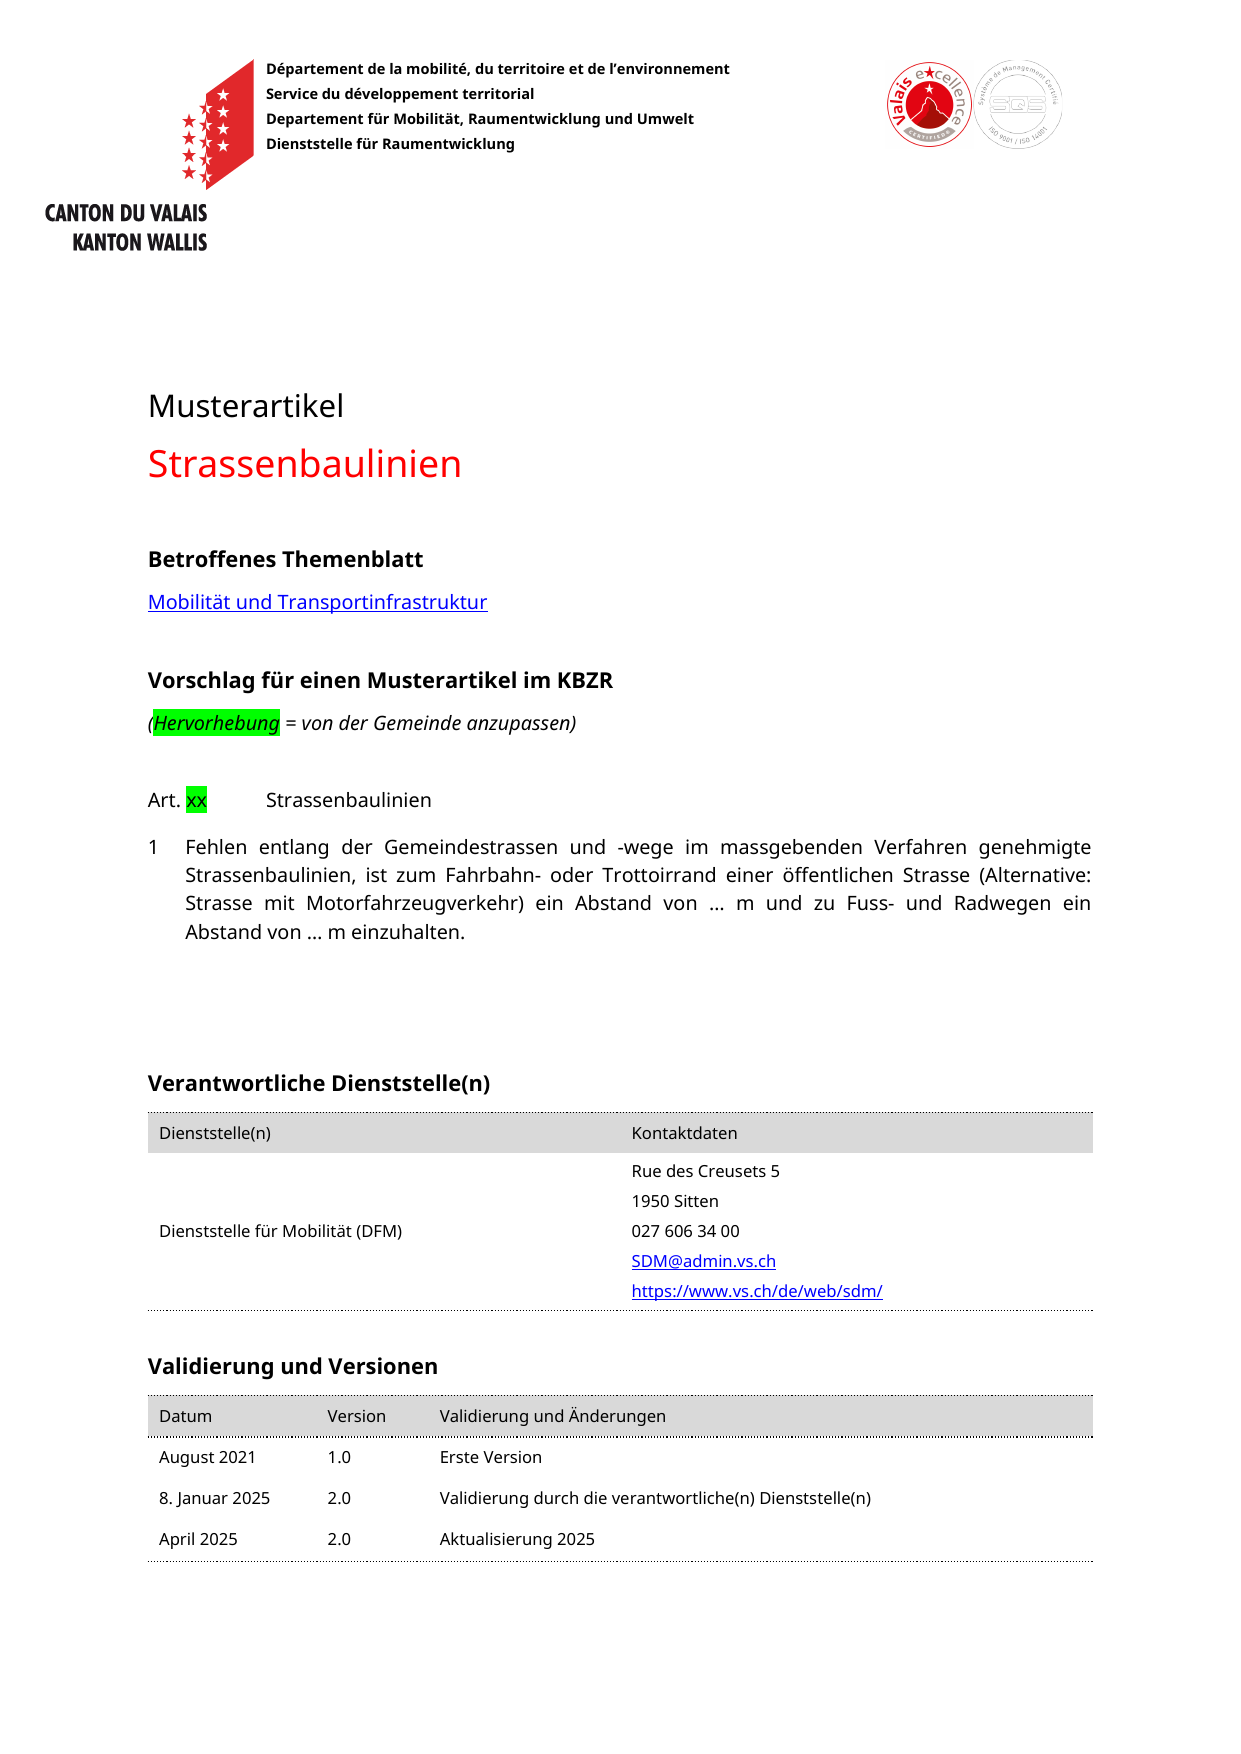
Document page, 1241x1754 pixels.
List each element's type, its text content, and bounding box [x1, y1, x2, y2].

table_cell 1.0 [316, 1436, 428, 1478]
table_header Kontaktdaten [620, 1112, 1093, 1153]
text (Hervorhebung = von der Gemeinde anzupassen) [280, 709, 1093, 736]
text Strassenbaulinien [148, 437, 1093, 488]
table_cell 2.0 [316, 1478, 428, 1519]
table_cell Aktualisierung 2025 [428, 1519, 1093, 1561]
text Verantwortliche Dienststelle(n) [148, 1068, 1093, 1098]
picture [35, 59, 254, 251]
table_cell 8. Januar 2025 [148, 1478, 316, 1519]
table_header Datum [148, 1395, 316, 1436]
table_cell April 2025 [148, 1519, 316, 1561]
text Vorschlag für einen Musterartikel im KBZR [148, 665, 1093, 695]
text Betroffenes Themenblatt [148, 544, 1093, 574]
table_header Version [316, 1395, 428, 1436]
picture [885, 60, 974, 149]
table_cell Rue des Creusets 5 1950 Sitten 027 606 34 00 SDM@admin.vs.ch https://www.vs.ch/de/web/sdm/ [620, 1154, 1093, 1309]
table_cell Erste Version [428, 1436, 1093, 1478]
text Art. xx Strassenbaulinien [207, 786, 1093, 813]
table_header Validierung und Änderungen [428, 1395, 1093, 1436]
table_header Dienststelle(n) [148, 1112, 620, 1153]
text Validierung und Versionen [148, 1351, 1093, 1381]
table_cell 2.0 [316, 1519, 428, 1561]
table_cell Validierung durch die verantwortliche(n) Dienststelle(n) [428, 1478, 1093, 1519]
table_cell August 2021 [148, 1436, 316, 1478]
text Musterartikel [148, 384, 1093, 427]
text Fehlen entlang der Gemeindestrassen und -wege im massgebenden Verfahren genehmigte Strassenbaulinien, ist zum Fahrbahn- oder Trottoirrand einer öffentlichen Strasse (Alternative: Strasse mit Motorfahrzeugverkehr) ein Abstand von … m und zu Fuss- und Radwegen ein Abstand von … m einzuhalten. [148, 833, 1093, 945]
text Mobilität und Transportinfrastruktur [148, 588, 1093, 615]
table_cell Dienststelle für Mobilität (DFM) [148, 1154, 620, 1309]
